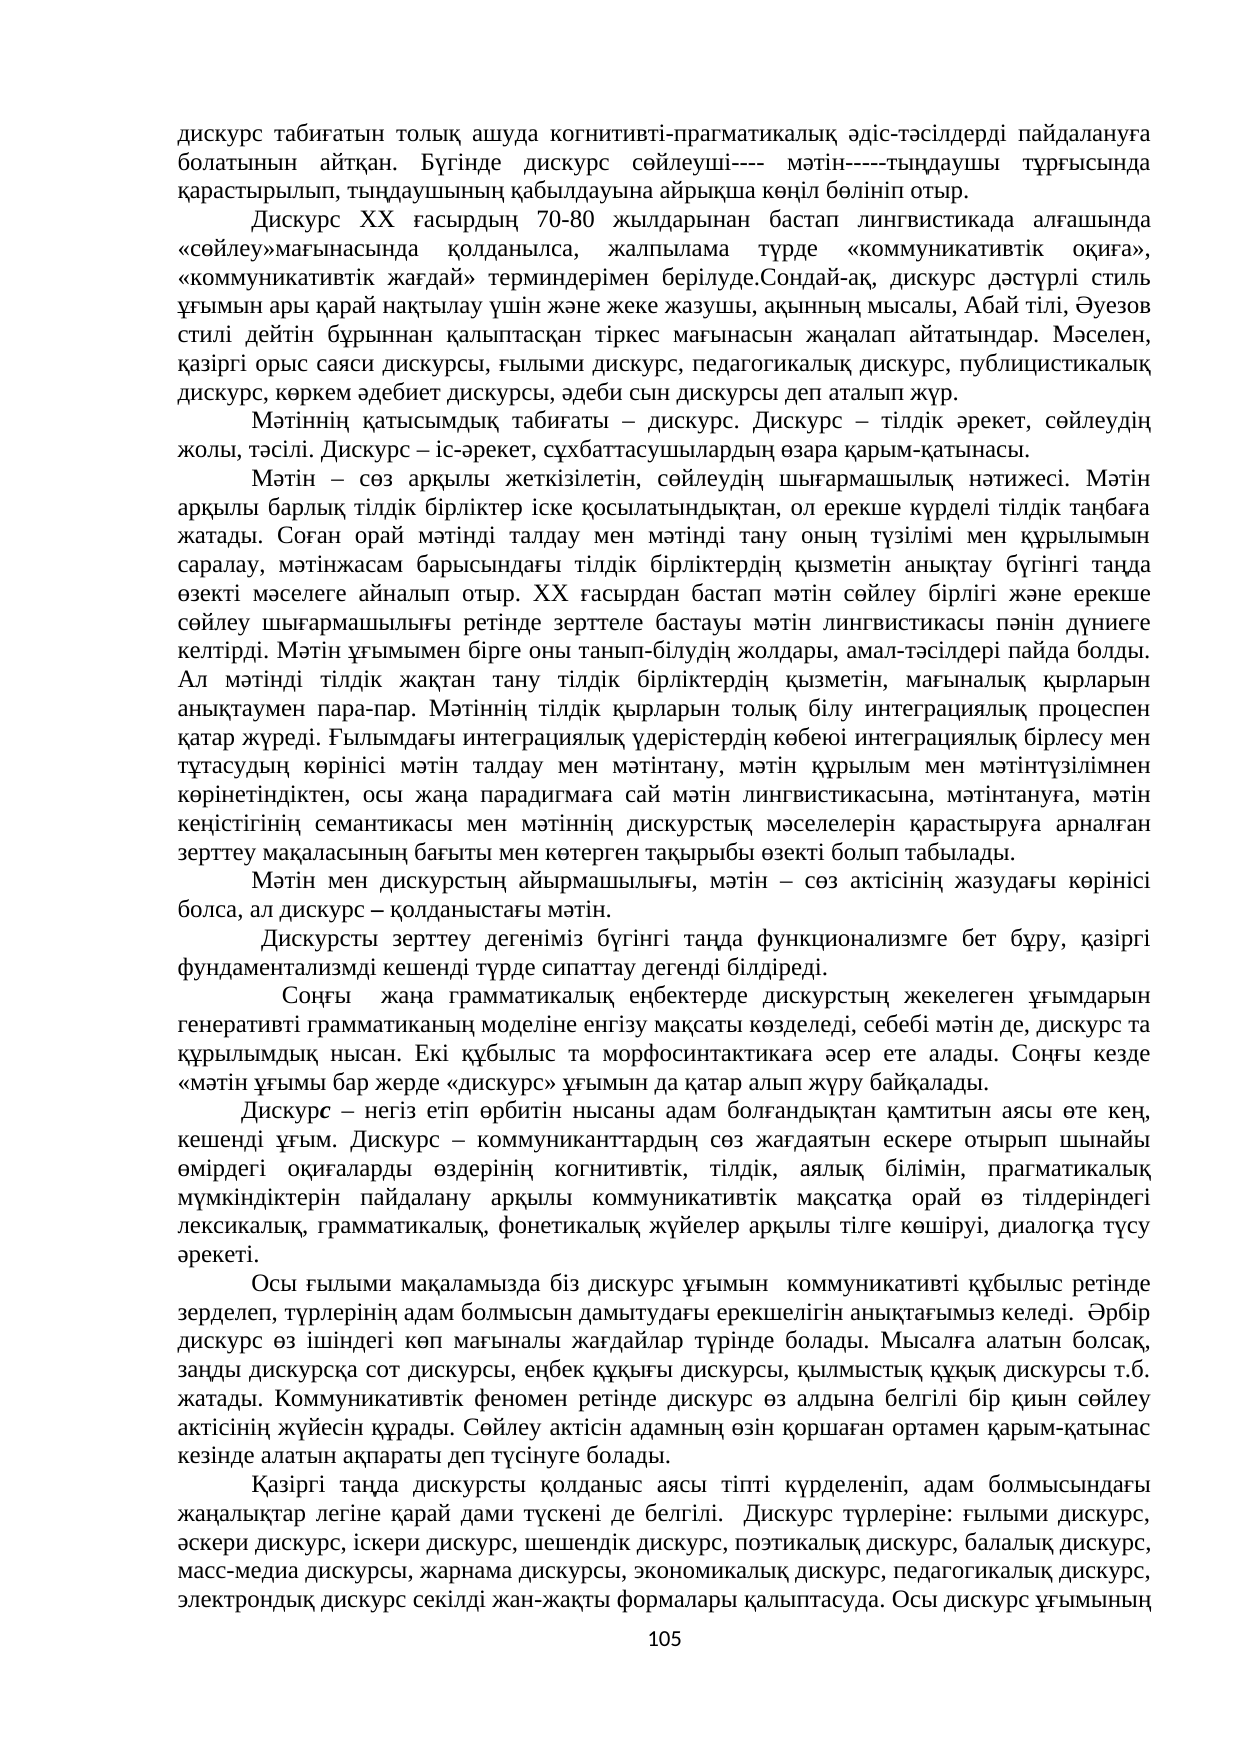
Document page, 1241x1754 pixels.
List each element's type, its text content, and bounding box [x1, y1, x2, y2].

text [177, 1469, 1152, 1613]
text Дискурсты зерттеу дегеніміз бүгінгі таңда функционализмге бет бұру, қазіргі фундаментализмді кешенді түрде сипаттау дегенді білдіреді. [177, 923, 1152, 981]
text Осы ғылыми мақаламызда біз дискурс ұғымын коммуникативті құбылыс ретінде зерделеп, түрлерінің адам болмысын дамытудағы ерекшелігін анықтағымыз келеді. Әрбір дискурс өз ішіндегі көп мағыналы жағдайлар түрінде болады. Мысалға алатын болсақ, заңды дискурсқа сот дискурсы, еңбек құқығы дискурсы, қылмыстық құқық дискурсы т.б. жатады. Коммуникативтік феномен ретінде дискурс өз алдына белгілі бір қиын сөйлеу актісінің жүйесін құрады. Сөйлеу актісін адамның өзін қоршаған ортамен қарым-қатынас кезінде алатын ақпараты деп түсінуге болады. [177, 1268, 1152, 1469]
text Мәтіннің қатысымдық табиғаты – дискурс. Дискурс – тілдік әрекет, сөйлеудің жолы, тәсілі. Дискурс – іс-әрекет, сұхбаттасушылардың өзара қарым-қатынасы. [177, 406, 1152, 463]
text Дискурс ХХ ғасырдың 70-80 жылдарынан бастап лингвистикада алғашында «сөйлеу»мағынасында қолданылса, жалпылама түрде «коммуникативтік оқиға», «коммуникативтік жағдай» терминдерімен берілуде.Сондай-ақ, дискурс дәстүрлі стиль ұғымын ары қарай нақтылау үшін және жеке жазушы, ақынның мысалы, Абай тілі, Әуезов стилі дейтін бұрыннан қалыптасқан тіркес мағынасын жаңалап айтатындар. Мәселен, қазіргі орыс саяси дискурсы, ғылыми дискурс, педагогикалық дискурс, публицистикалық дискурс, көркем әдебиет дискурсы, әдеби сын дискурсы деп аталып жүр. [177, 204, 1152, 406]
text Мәтін мен дискурстың айырмашылығы, мәтін – сөз актісінің жазудағы көрінісі болса, ал дискурс – қолданыстағы мәтін. [177, 866, 1152, 923]
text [177, 118, 1152, 204]
text Соңғы жаңа грамматикалық еңбектерде дискурстың жекелеген ұғымдарын генеративті грамматиканың моделіне енгізу мақсаты көзделеді, себебі мәтін де, дискурс та құрылымдық нысан. Екі құбылыс та морфосинтактикаға әсер ете алады. Соңғы кезде «мәтін ұғымы бар жерде «дискурс» ұғымын да қатар алып жүру байқалады. [177, 981, 1152, 1096]
text Дискурс – негіз етіп өрбитін нысаны адам болғандықтан қамтитын аясы өте кең, кешенді ұғым. Дискурс – коммуниканттардың сөз жағдаятын ескере отырып шынайы өмірдегі оқиғаларды өздерінің когнитивтік, тілдік, аялық білімін, прагматикалық мүмкіндіктерін пайдалану арқылы коммуникативтік мақсатқа орай өз тілдеріндегі лексикалық, грамматикалық, фонетикалық жүйелер арқылы тілге көшіруі, диалогқа түсу әрекеті. [177, 1096, 1152, 1268]
text Мәтін – сөз арқылы жеткізілетін, сөйлеудің шығармашылық нәтижесі. Мәтін арқылы барлық тілдік бірліктер іске қосылатындықтан, ол ерекше күрделі тілдік таңбаға жатады. Соған орай мәтінді талдау мен мәтінді тану оның түзілімі мен құрылымын саралау, мәтінжасам барысындағы тілдік бірліктердің қызметін анықтау бүгінгі таңда өзекті мәселеге айналып отыр. ХХ ғасырдан бастап мәтін сөйлеу бірлігі және ерекше сөйлеу шығармашылығы ретінде зерттеле бастауы мәтін лингвистикасы пәнін дүниеге келтірді. Мәтін ұғымымен бірге оны танып-білудің жолдары, амал-тәсілдері пайда болды. Ал мәтінді тілдік жақтан тану тілдік бірліктердің қызметін, мағыналық қырларын анықтаумен пара-пар. Мәтіннің тілдік қырларын толық білу интеграциялық процеспен қатар жүреді. Ғылымдағы интеграциялық үдерістердің көбеюі интеграциялық бірлесу мен тұтасудың көрінісі мәтін талдау мен мәтінтану, мәтін құрылым мен мәтінтүзілімнен көрінетіндіктен, осы жаңа парадигмаға сай мәтін лингвистикасына, мәтінтануға, мәтін кеңістігінің семантикасы мен мәтіннің дискурстық мәселелерін қарастыруға арналған зерттеу мақаласының бағыты мен көтерген тақырыбы өзекті болып табылады. [177, 463, 1152, 866]
